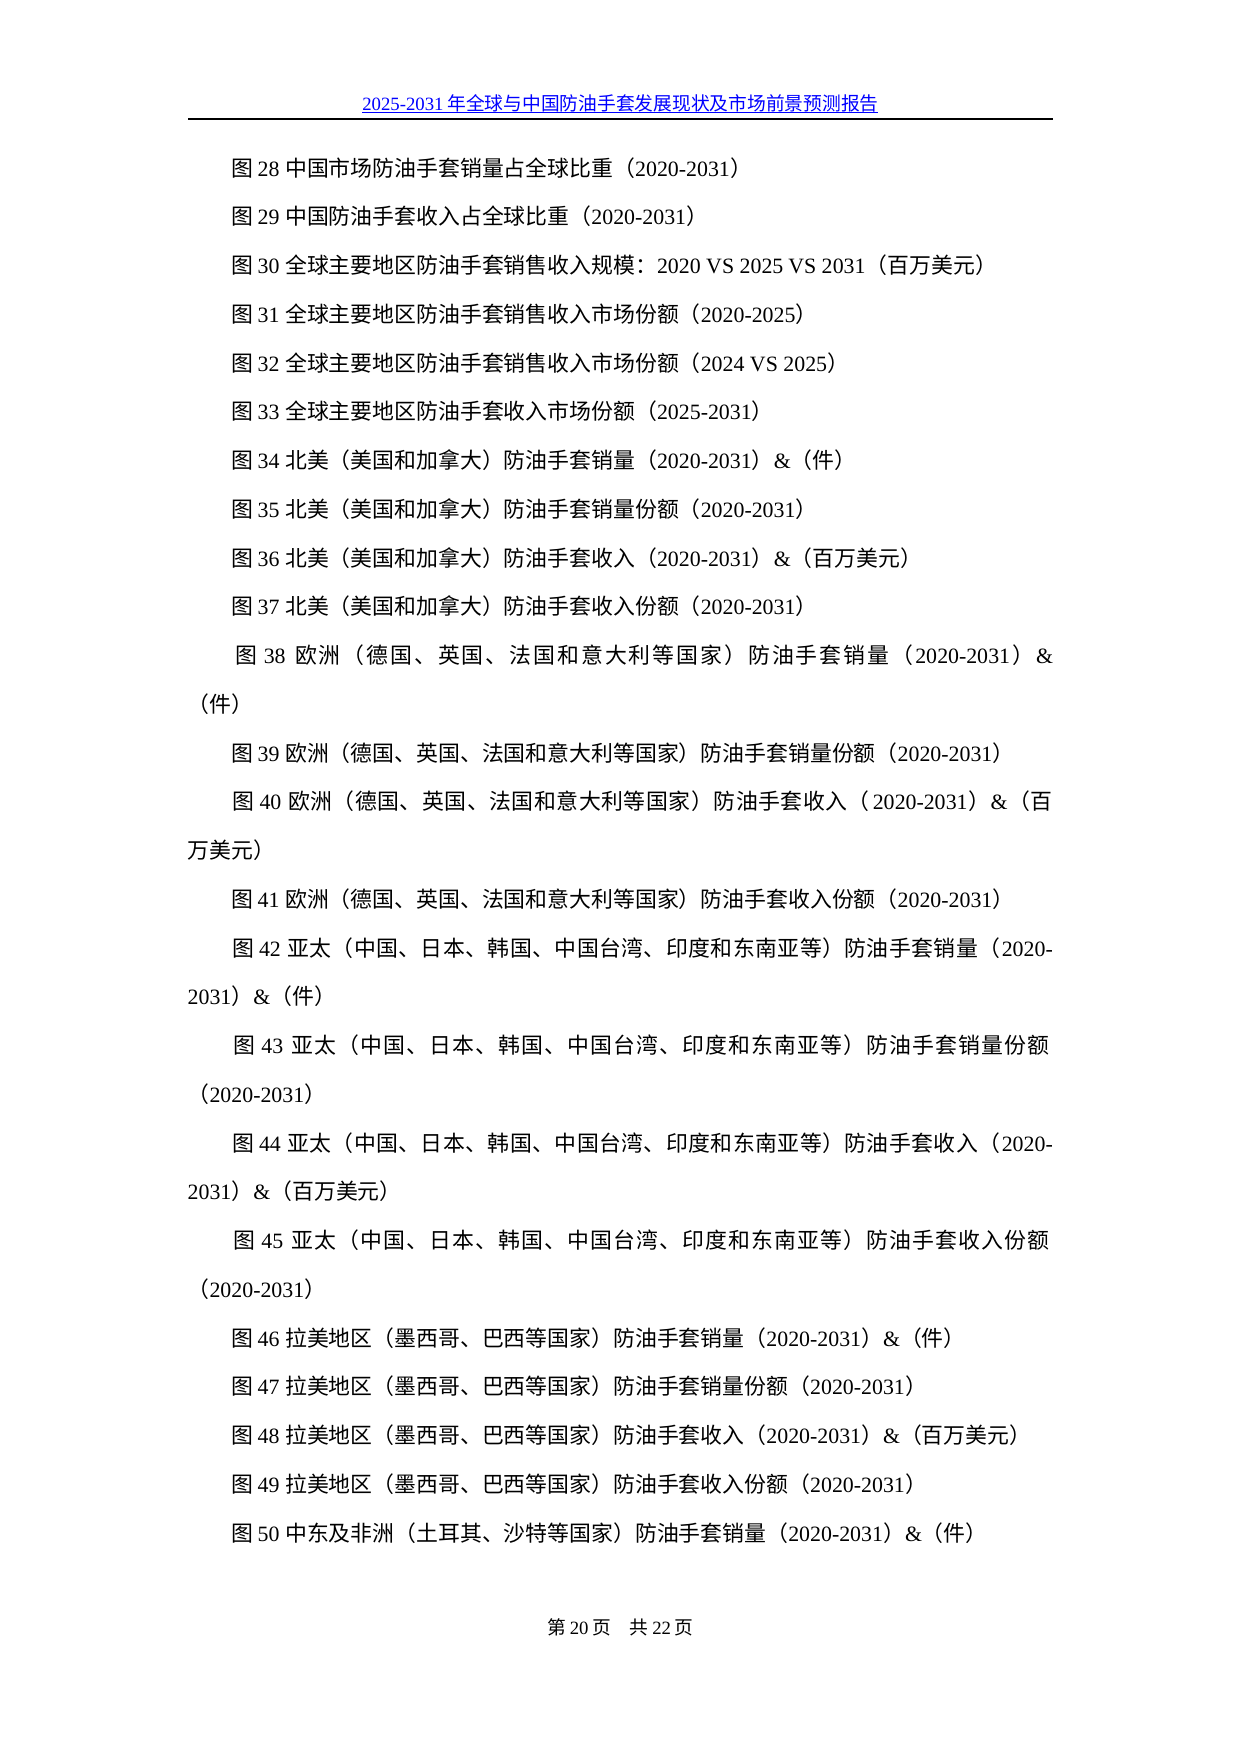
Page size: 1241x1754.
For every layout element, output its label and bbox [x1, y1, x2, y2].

text [187, 150, 1053, 1548]
